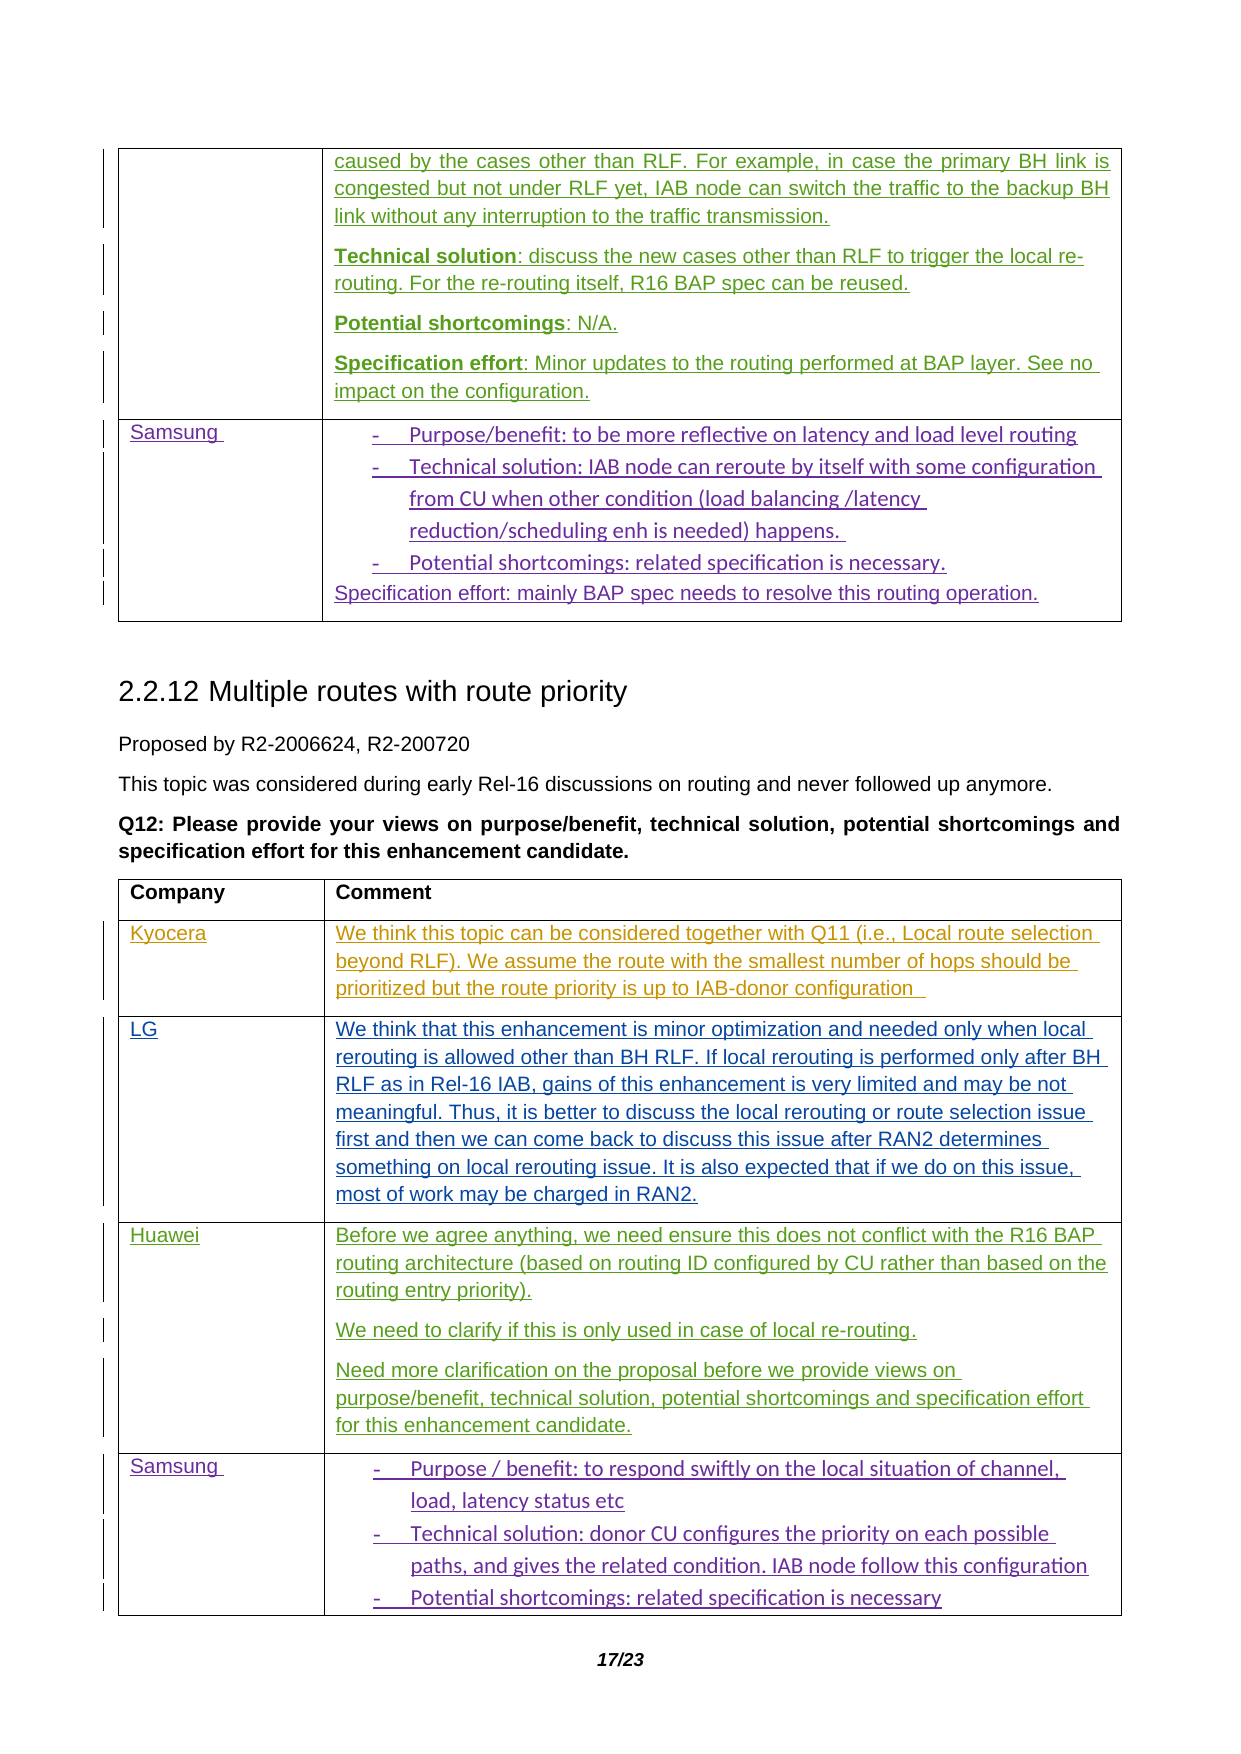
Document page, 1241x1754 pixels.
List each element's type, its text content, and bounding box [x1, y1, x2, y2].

table_cell [119, 420, 322, 621]
table_cell [119, 1223, 324, 1453]
text Q12: Please provide your views on purpose/benefit, technical solution, potential shortcomings and specification effort for this enhancement candidate. [118, 812, 1122, 863]
table_cell [325, 1454, 1121, 1615]
table_cell [119, 1017, 324, 1222]
table_cell [325, 1017, 1121, 1222]
table_cell [323, 149, 1121, 419]
table_cell [119, 921, 324, 1016]
table_cell [119, 149, 322, 419]
table_cell [323, 420, 1121, 621]
table_cell [119, 1454, 324, 1615]
table_cell [325, 921, 1121, 1016]
table_header Company [119, 880, 324, 920]
table_header Comment [325, 880, 1121, 920]
subtitle 2.2.12 Multiple routes with route priority [118, 674, 1122, 708]
text This topic was considered during early Rel-16 discussions on routing and never followed up anymore. [118, 772, 1122, 796]
text Proposed by R2-2006624, R2-200720 [118, 732, 1122, 756]
table_cell [325, 1223, 1121, 1453]
